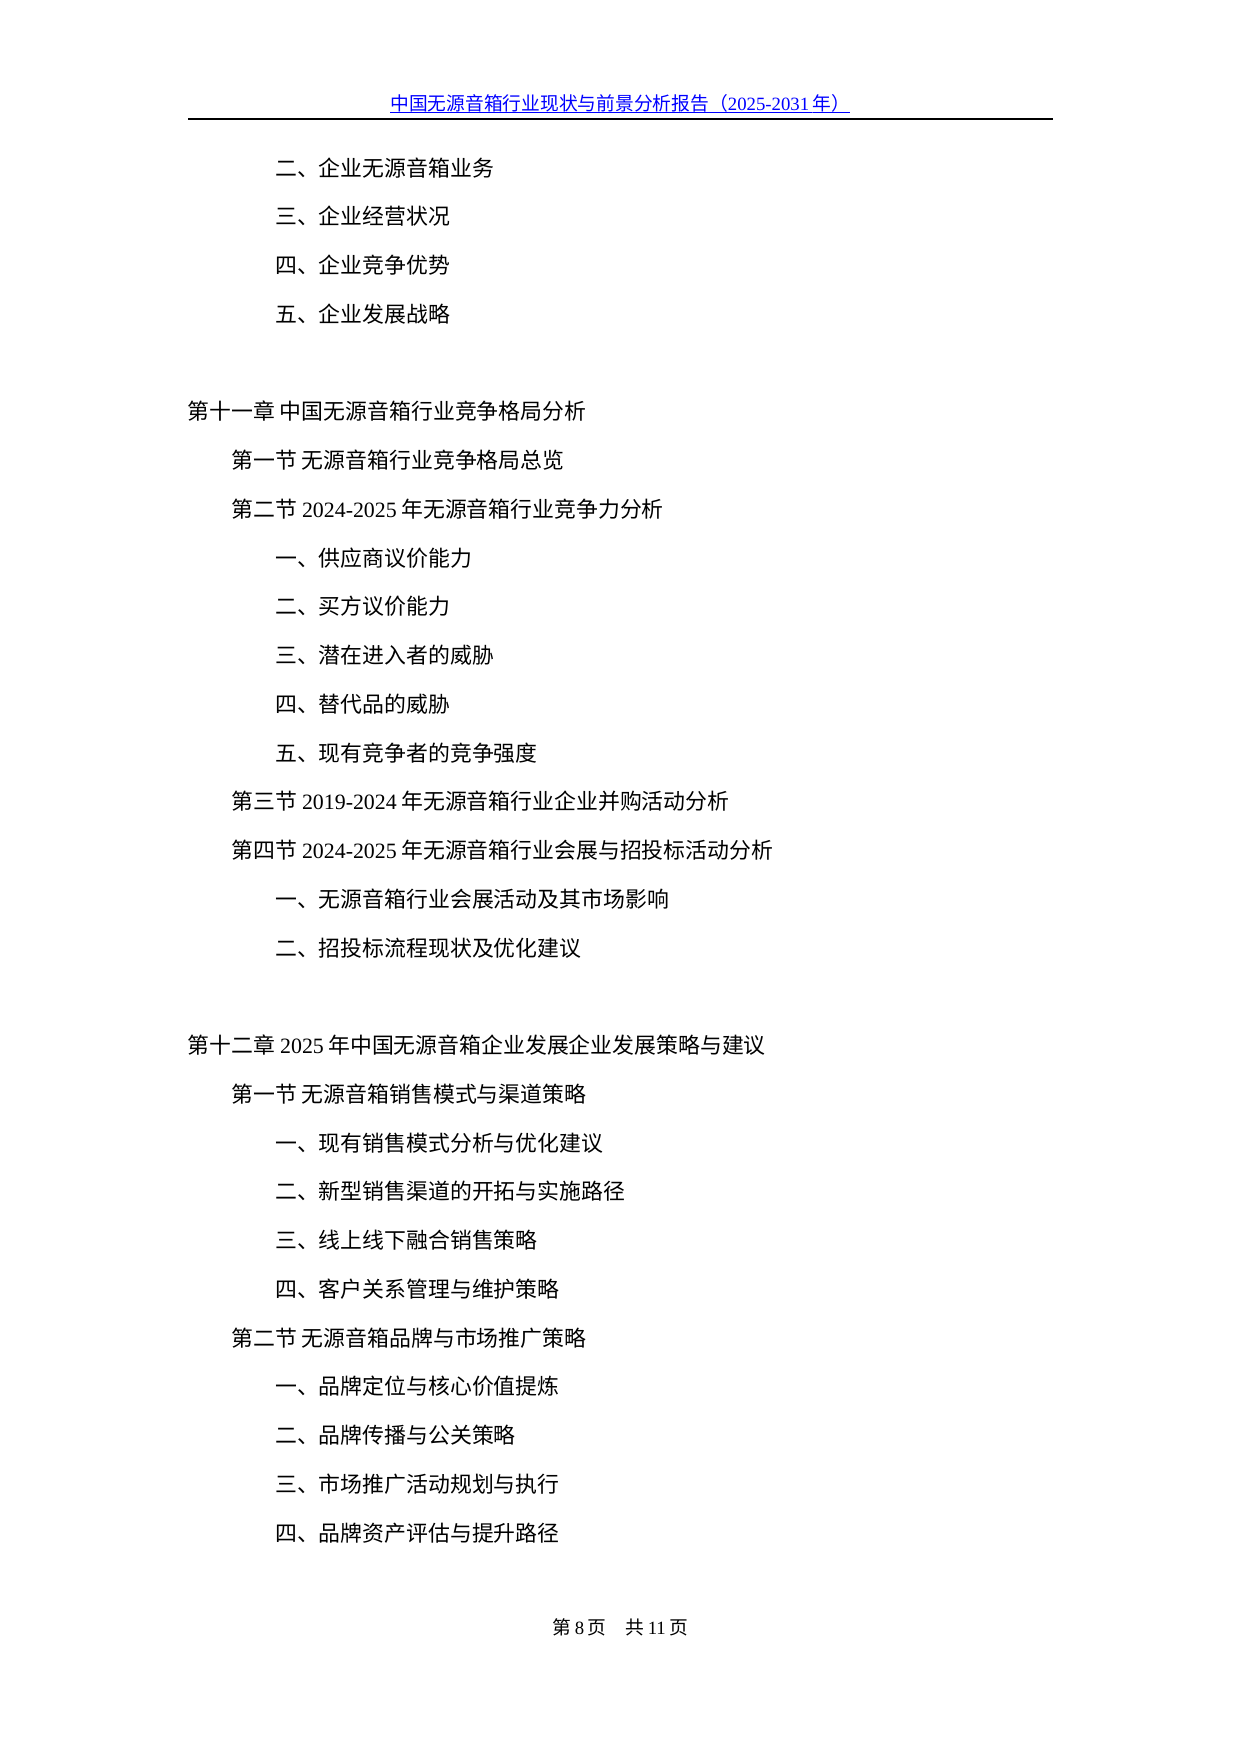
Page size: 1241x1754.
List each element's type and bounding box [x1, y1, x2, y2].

text [187, 150, 1053, 1548]
